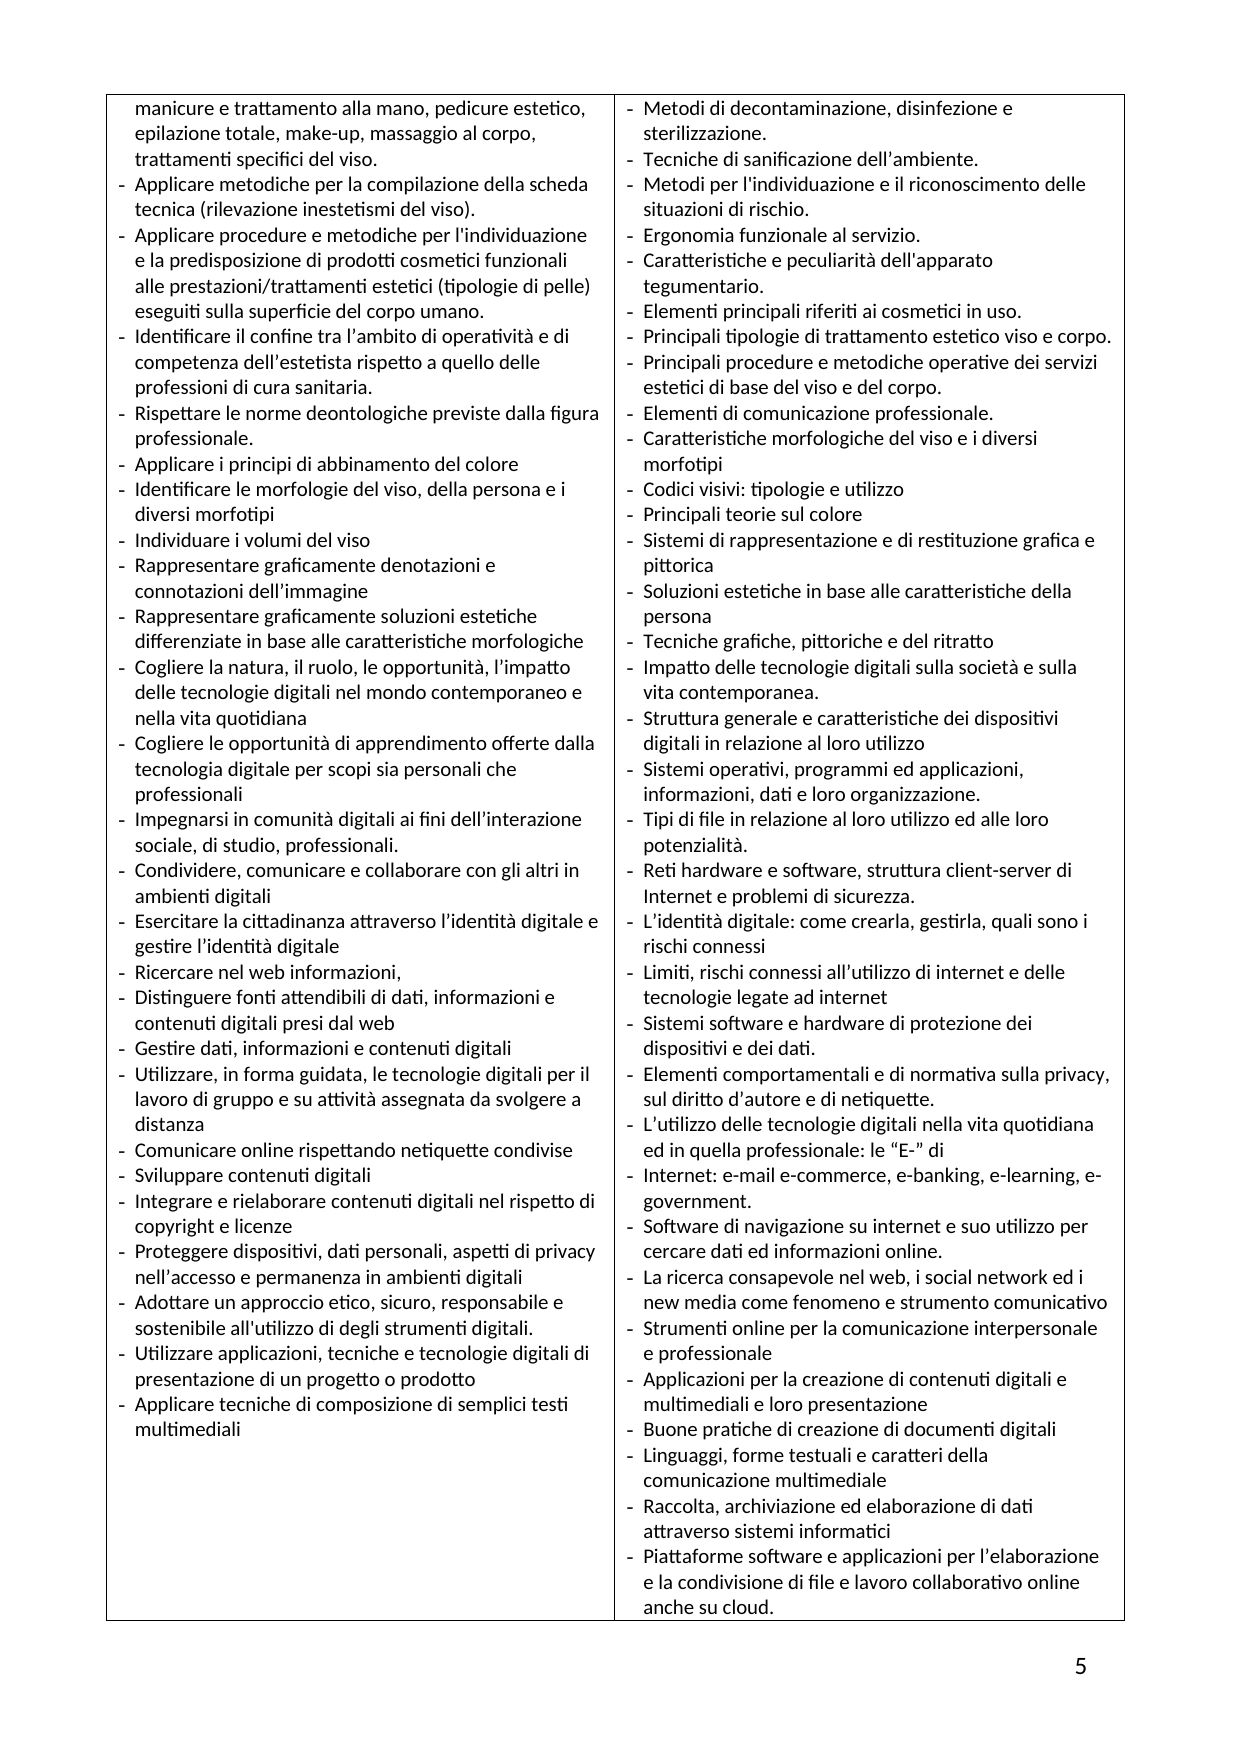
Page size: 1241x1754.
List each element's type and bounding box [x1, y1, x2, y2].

table_cell [615, 95, 1124, 1620]
table_cell [107, 95, 614, 1620]
